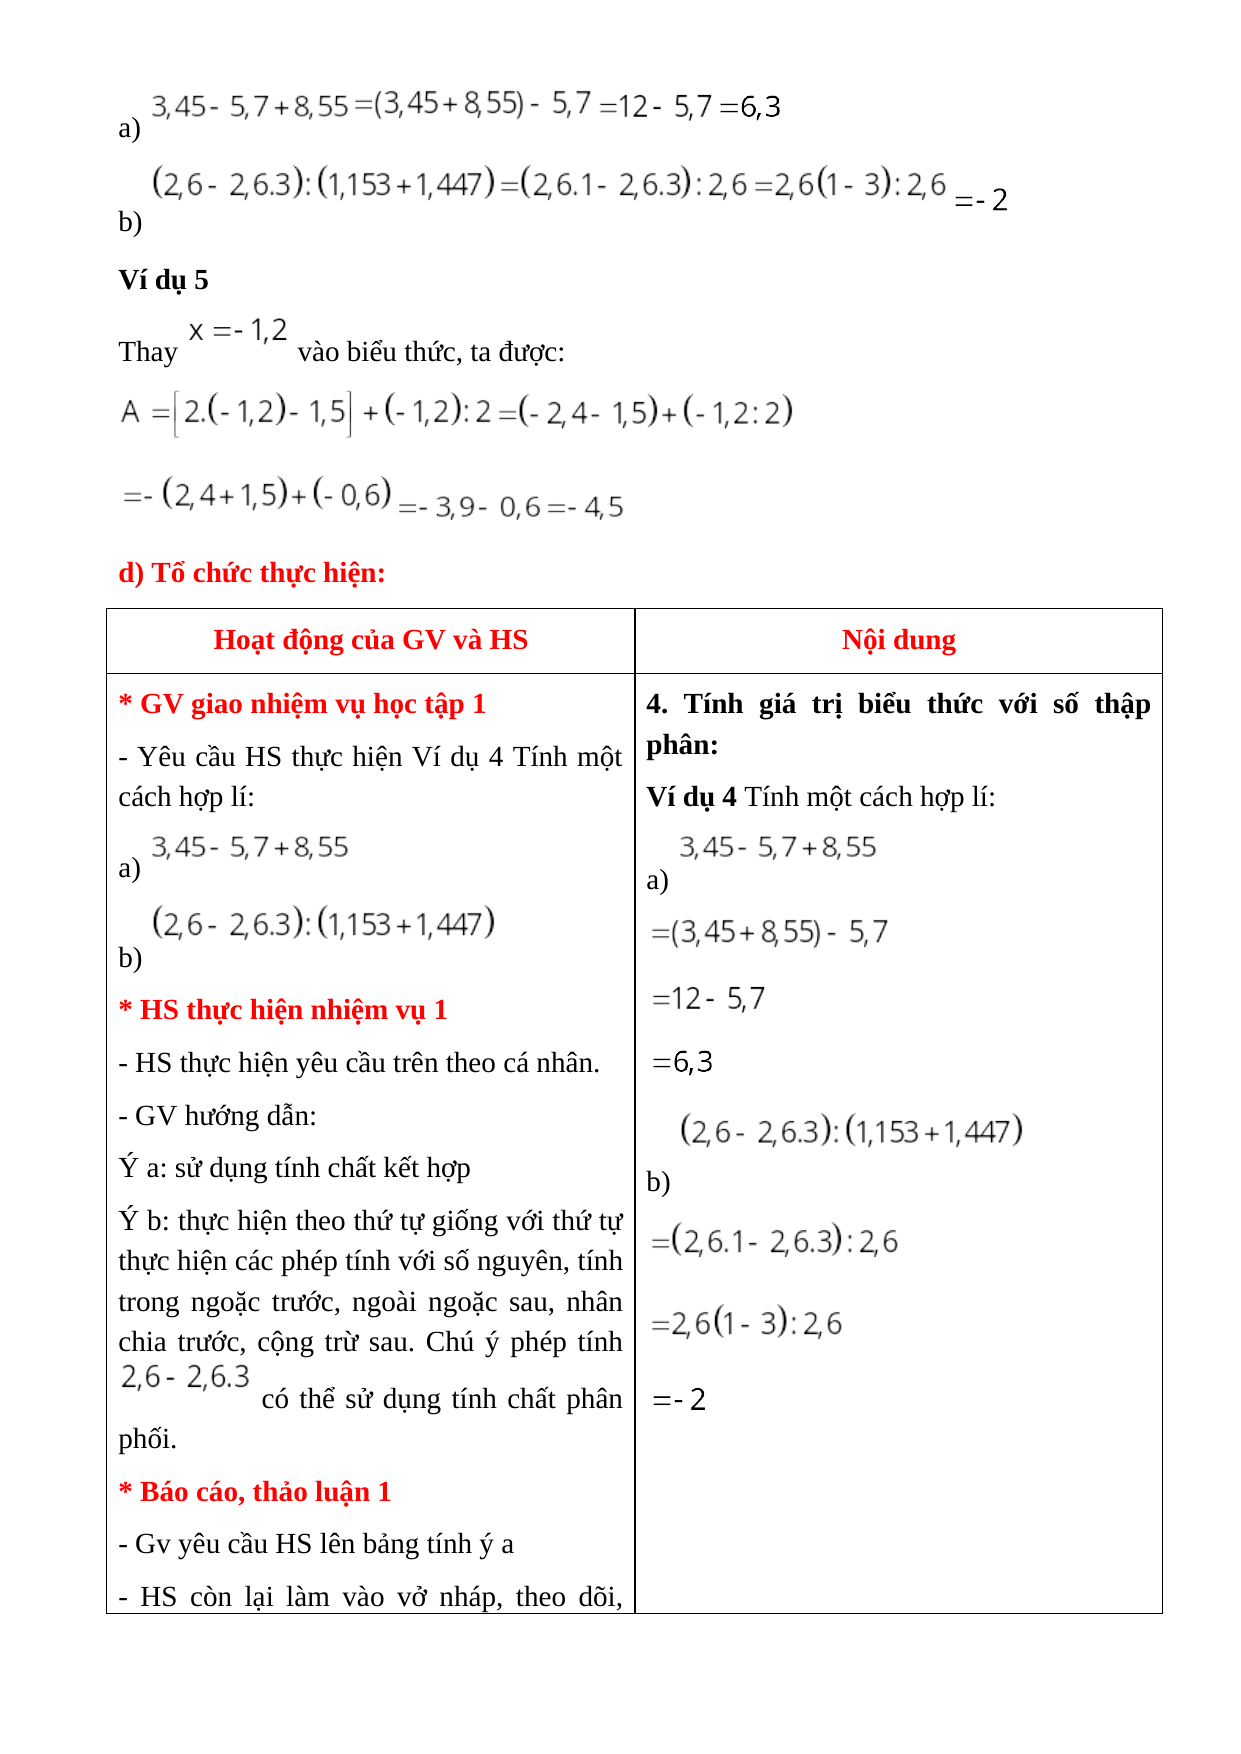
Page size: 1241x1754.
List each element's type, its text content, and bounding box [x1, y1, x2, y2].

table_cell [636, 674, 1162, 1613]
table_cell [107, 674, 634, 1613]
table_header Hoạt động của GV và HS [107, 609, 634, 673]
text Thay vào biểu thức, ta được: [118, 316, 1152, 367]
text d) Tổ chức thực hiện: [118, 556, 1152, 589]
text Ví dụ 5 [118, 258, 1152, 296]
text a) [118, 89, 1152, 143]
text b) [118, 162, 1152, 237]
table_header Nội dung [636, 609, 1162, 673]
